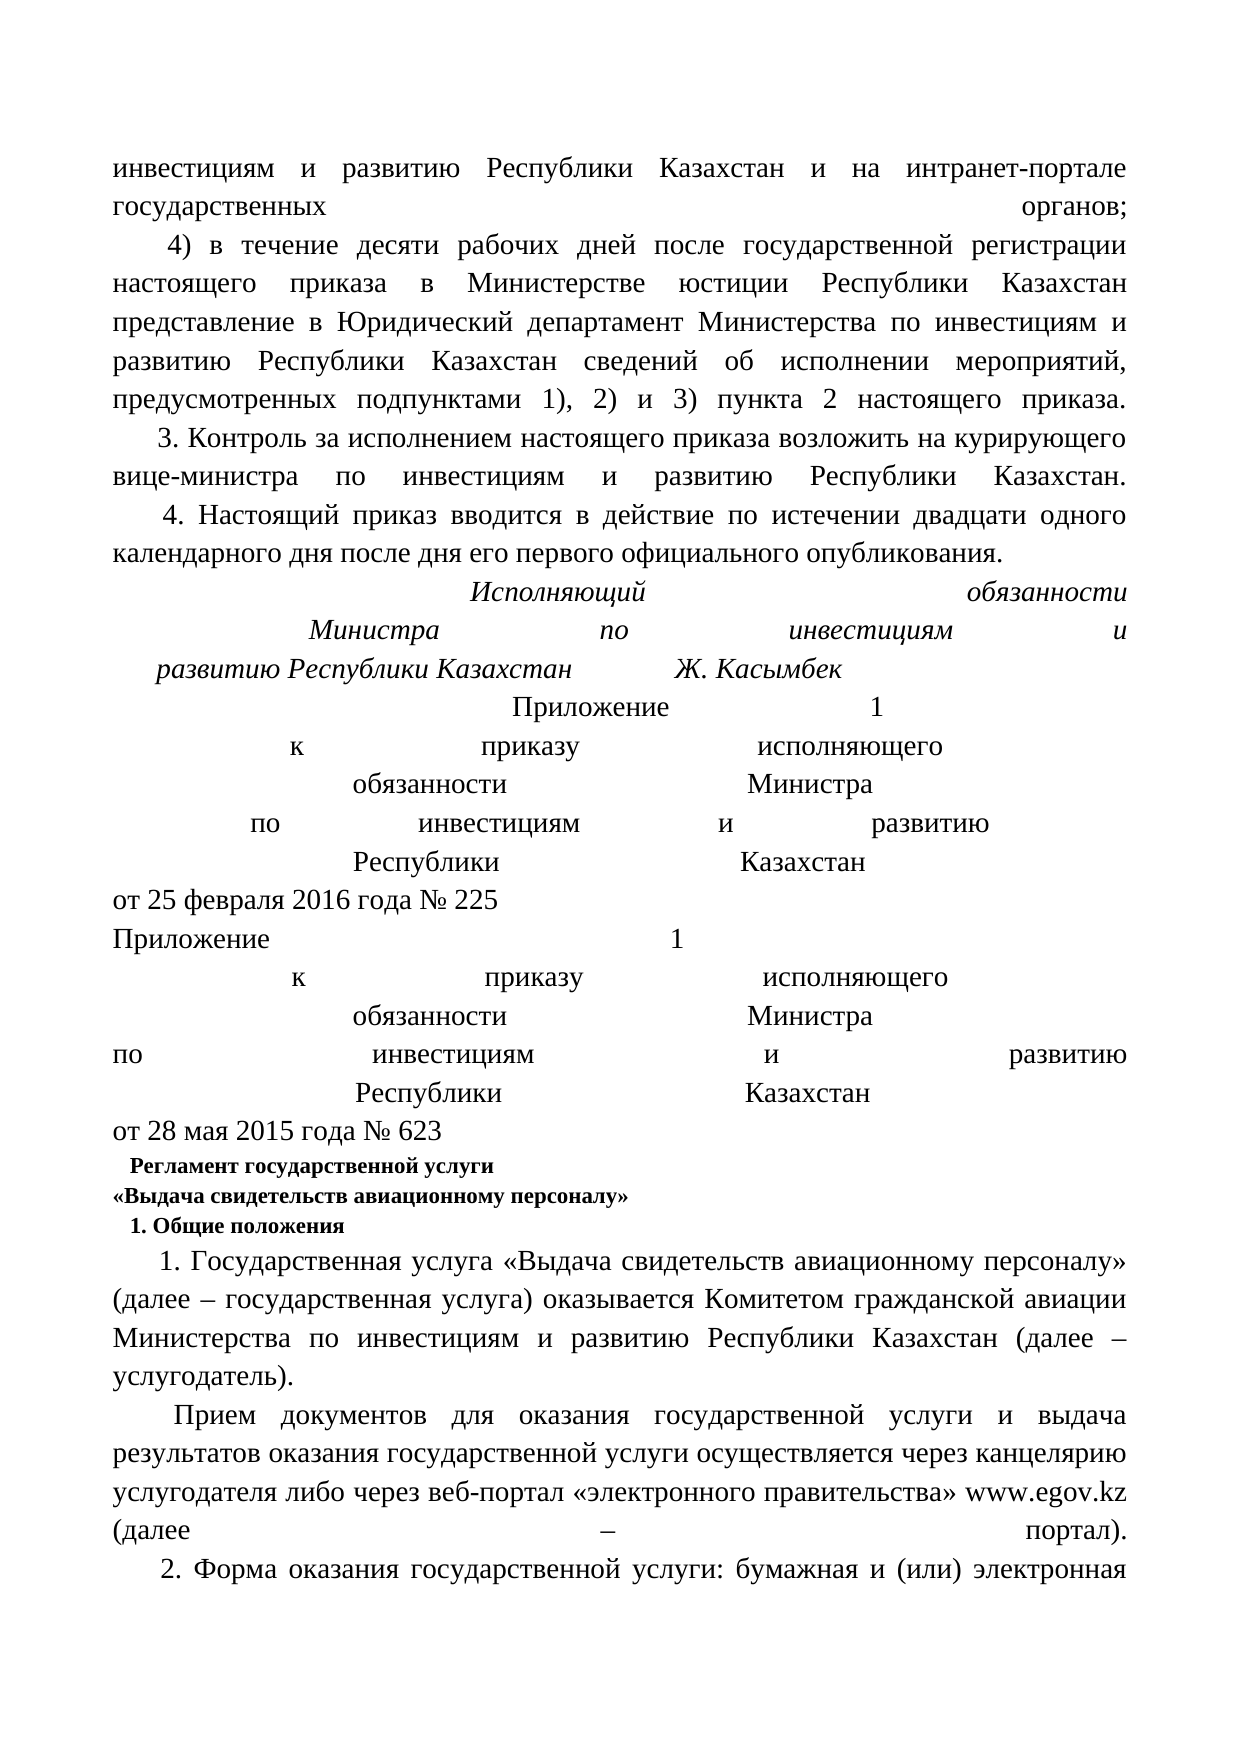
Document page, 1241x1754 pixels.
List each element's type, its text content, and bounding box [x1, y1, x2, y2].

text Регламент государственной услуги «Выдача свидетельств авиационному персоналу» [112, 1152, 1128, 1209]
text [112, 150, 1128, 569]
text Приложение 1 к приказу исполняющего обязанности Министра по инвестициям и развитию Республики Казахстан от 28 мая 2015 года № 623 [112, 921, 1128, 1147]
text Исполняющий обязанности Министра по инвестициям и развитию Республики Казахстан Ж. Касымбек [112, 574, 1128, 684]
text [112, 1243, 1128, 1584]
text 1. Общие положения [112, 1212, 1128, 1239]
text Приложение 1 к приказу исполняющего обязанности Министра по инвестициям и развитию Республики Казахстан от 25 февраля 2016 года № 225 [112, 689, 1128, 916]
